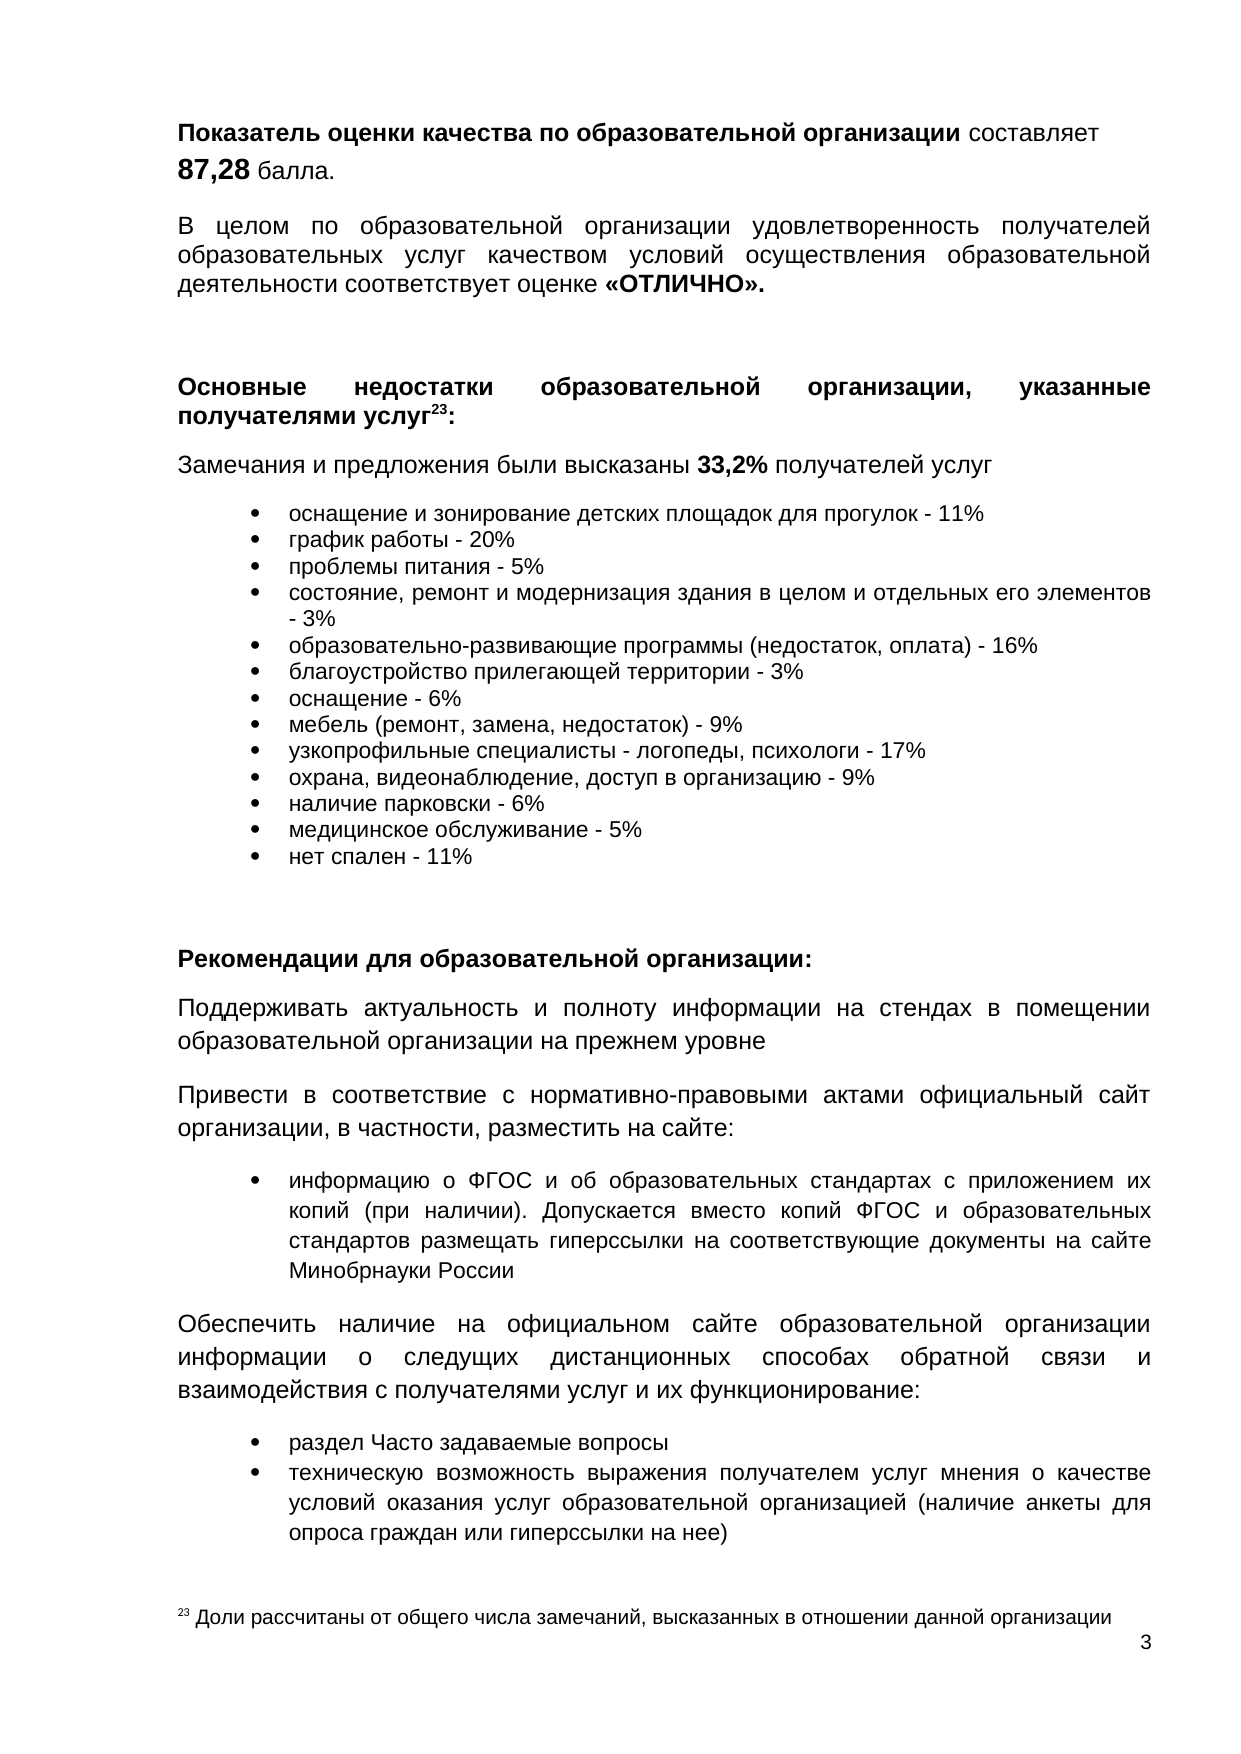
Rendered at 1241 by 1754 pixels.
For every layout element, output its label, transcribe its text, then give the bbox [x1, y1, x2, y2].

text Замечания и предложения были высказаны 33,2% получателей услуг [177, 450, 1152, 479]
list проблемы питания - 5% [251, 553, 1152, 579]
text Поддерживать актуальность и полноту информации на стендах в помещении образовательной организации на прежнем уровне [177, 993, 1152, 1055]
list техническую возможность выражения получателем услуг мнения о качестве условий оказания услуг образовательной организацией (наличие анкеты для опроса граждан или гиперссылки на нее) [251, 1459, 1152, 1545]
list наличие парковски - 6% [251, 790, 1152, 816]
list информацию о ФГОС и об образовательных стандартах с приложением их копий (при наличии). Допускается вместо копий ФГОС и образовательных стандартов размещать гиперссылки на соответствующие документы на сайте Минобрнауки России [251, 1167, 1152, 1284]
text Рекомендации для образовательной организации: [177, 943, 1152, 972]
list охрана, видеонаблюдение, доступ в организацию - 9% [251, 763, 1152, 790]
list раздел Часто задаваемые вопросы [251, 1428, 1152, 1455]
text В целом по образовательной организации удовлетворенность получателей образовательных услуг качеством условий осуществления образовательной деятельности соответствует оценке «ОТЛИЧНО». [177, 211, 1152, 297]
text Привести в соответствие с нормативно-правовыми актами официальный сайт организации, в частности, разместить на сайте: [177, 1080, 1152, 1142]
list медицинское обслуживание - 5% [251, 816, 1152, 843]
list оснащение - 6% [251, 684, 1152, 711]
list состояние, ремонт и модернизация здания в целом и отдельных его элементов - 3% [251, 579, 1152, 632]
list благоустройство прилегающей территории - 3% [251, 658, 1152, 684]
list нет спален - 11% [251, 843, 1152, 869]
list мебель (ремонт, замена, недостаток) - 9% [251, 711, 1152, 737]
list узкопрофильные специалисты - логопеды, психологи - 17% [251, 737, 1152, 763]
text Показатель оценки качества по образовательной организации составляет 87,28 балла. [177, 118, 1152, 185]
list образовательно-развивающие программы (недостаток, оплата) - 16% [251, 632, 1152, 658]
text Основные недостатки образовательной организации, указанные получателями услуг: [177, 372, 1152, 429]
list график работы - 20% [251, 526, 1152, 553]
list оснащение и зонирование детских площадок для прогулок - 11% [251, 500, 1152, 526]
text Обеспечить наличие на официальном сайте образовательной организации информации о следущих дистанционных способах обратной связи и взаимодействия с получателями услуг и их функционирование: [177, 1308, 1152, 1403]
